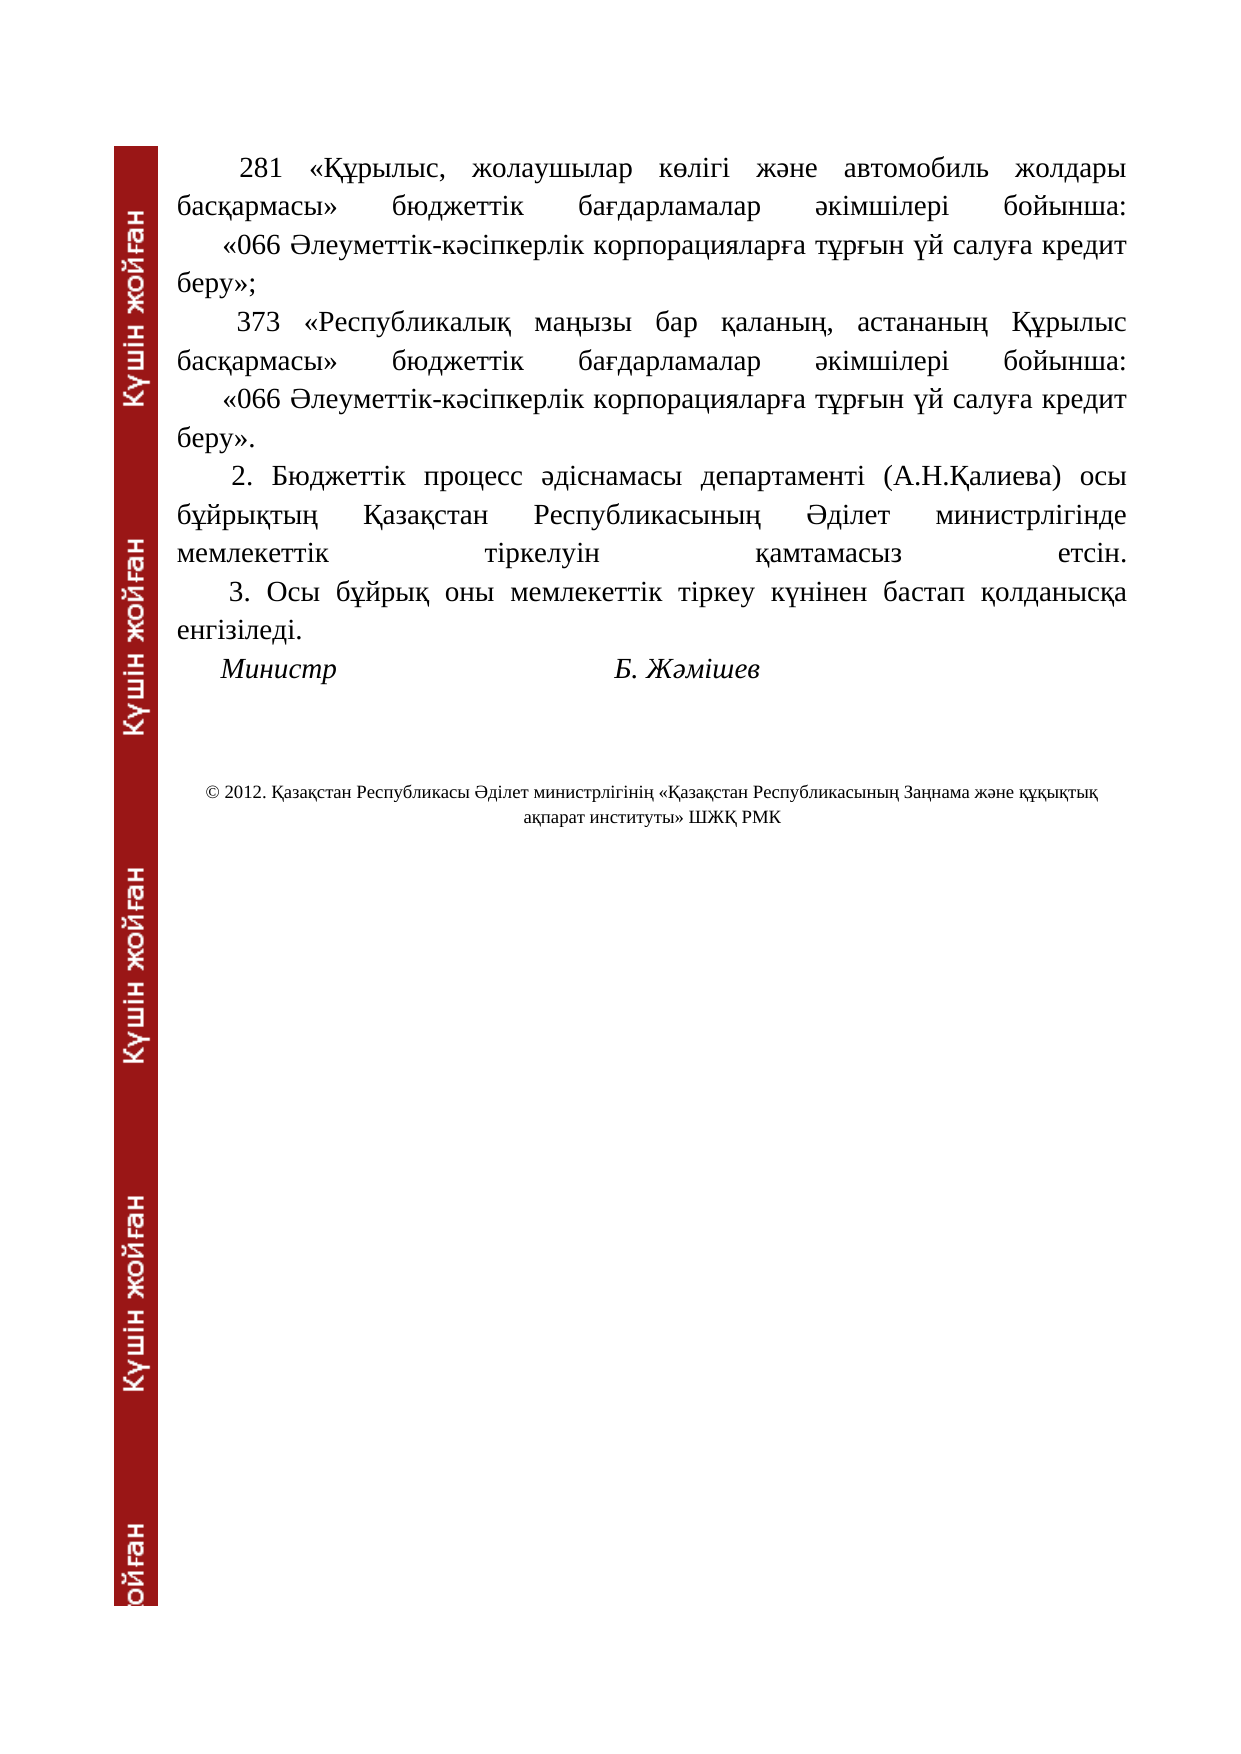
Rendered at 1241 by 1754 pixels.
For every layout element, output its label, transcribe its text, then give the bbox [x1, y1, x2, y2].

picture [114, 828, 158, 1606]
text © 2012. Қазақстан Республикасы Әділет министрлігінің «Қазақстан Республикасының Заңнама және құқықтық ақпарат институты» ШЖҚ РМК [112, 781, 1128, 828]
picture [114, 146, 158, 150]
picture [114, 684, 158, 781]
picture [114, 646, 158, 651]
text Министр Б. Жәмішев [112, 651, 1128, 684]
